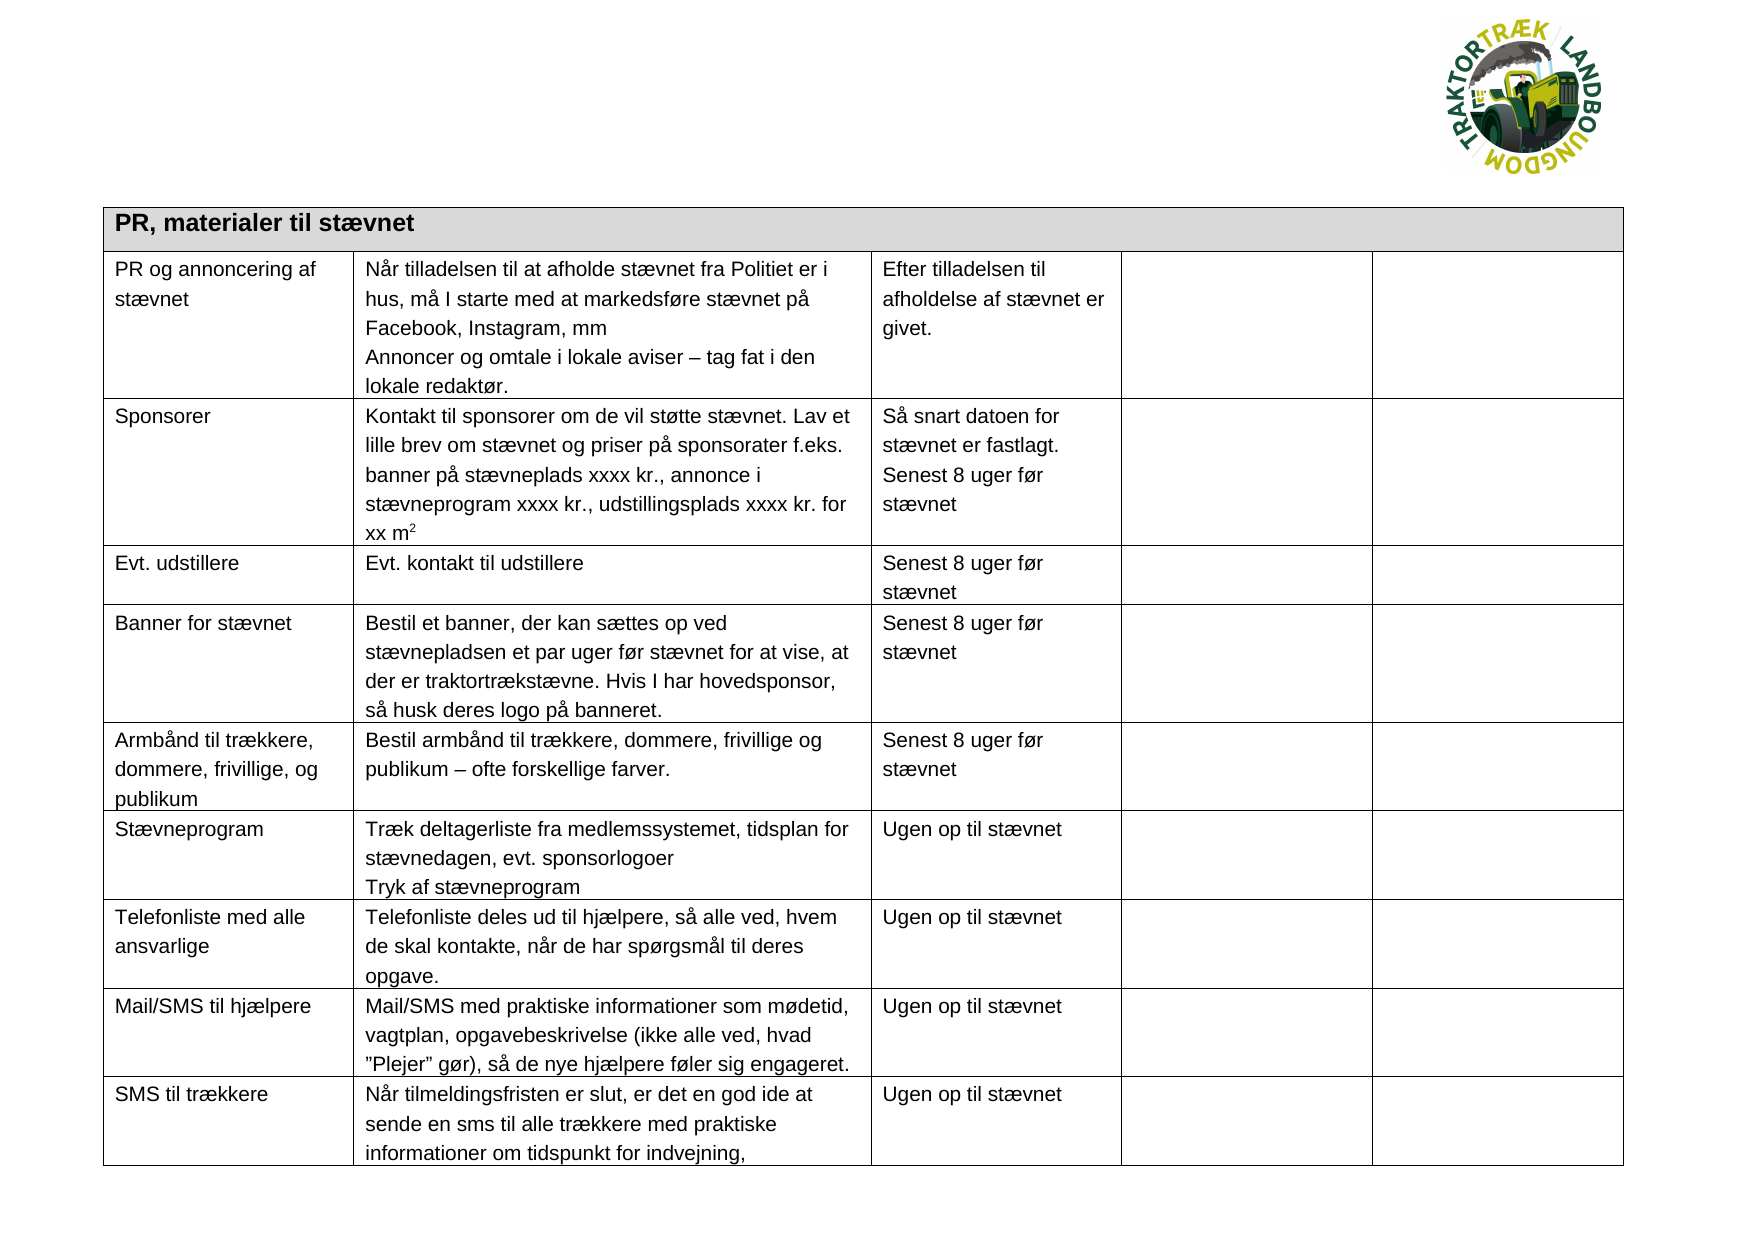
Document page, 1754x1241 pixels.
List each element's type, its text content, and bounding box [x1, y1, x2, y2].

table_cell [1122, 252, 1372, 398]
table_cell Senest 8 uger før stævnet [872, 723, 1121, 810]
table_cell [1122, 546, 1372, 604]
table_cell Efter tilladelsen til afholdelse af stævnet er givet. [872, 252, 1121, 398]
table_cell [1373, 1077, 1623, 1164]
table_cell [1122, 900, 1372, 987]
table_cell SMS til trækkere [104, 1077, 353, 1164]
table_cell [1122, 1077, 1372, 1164]
table_cell [1373, 605, 1623, 722]
table_cell [1373, 546, 1623, 604]
table_cell [1373, 989, 1623, 1076]
table_cell [1122, 399, 1372, 545]
table_cell Evt. kontakt til udstillere [354, 546, 871, 604]
table_cell Træk deltagerliste fra medlemssystemet, tidsplan for stævnedagen, evt. sponsorlogoer Tryk af stævneprogram [354, 811, 871, 899]
table_cell Senest 8 uger før stævnet [872, 546, 1121, 604]
table_cell [1122, 723, 1372, 810]
table_cell Evt. udstillere [104, 546, 353, 604]
table_cell [1122, 605, 1372, 722]
table_cell Mail/SMS til hjælpere [104, 989, 353, 1076]
table_cell Ugen op til stævnet [872, 811, 1121, 899]
table_cell [1373, 399, 1623, 545]
table_cell [1373, 723, 1623, 810]
table_cell [1373, 811, 1623, 899]
table_cell Når tilladelsen til at afholde stævnet fra Politiet er i hus, må I starte med at markedsføre stævnet på Facebook, Instagram, mm Annoncer og omtale i lokale aviser – tag fat i den lokale redaktør. [354, 252, 871, 398]
table_cell Sponsorer [104, 399, 353, 545]
table_cell Senest 8 uger før stævnet [872, 605, 1121, 722]
table_cell Stævneprogram [104, 811, 353, 899]
table_cell [1122, 989, 1372, 1076]
table_cell [1373, 252, 1623, 398]
table_cell Bestil et banner, der kan sættes op ved stævnepladsen et par uger før stævnet for at vise, at der er traktortrækstævne. Hvis I har hovedsponsor, så husk deres logo på banneret. [354, 605, 871, 722]
table_cell Ugen op til stævnet [872, 900, 1121, 987]
table_cell Så snart datoen for stævnet er fastlagt. Senest 8 uger før stævnet [872, 399, 1121, 545]
table_cell Kontakt til sponsorer om de vil støtte stævnet. Lav et lille brev om stævnet og priser på sponsorater f.eks. banner på stævneplads xxxx kr., annonce i stævneprogram xxxx kr., udstillingsplads xxxx kr. for xx m2 [354, 399, 871, 545]
table_cell PR og annoncering af stævnet [104, 252, 353, 398]
table_cell Mail/SMS med praktiske informationer som mødetid, vagtplan, opgavebeskrivelse (ikke alle ved, hvad ”Plejer” gør), så de nye hjælpere føler sig engageret. [354, 989, 871, 1076]
table_cell PR, materialer til stævnet [104, 208, 1623, 251]
table_cell Telefonliste deles ud til hjælpere, så alle ved, hvem de skal kontakte, når de har spørgsmål til deres opgave. [354, 900, 871, 987]
table_cell Armbånd til trækkere, dommere, frivillige, og publikum [104, 723, 353, 810]
table_cell [1122, 811, 1372, 899]
table_cell Ugen op til stævnet [872, 1077, 1121, 1164]
picture [1444, 17, 1601, 174]
table_cell Banner for stævnet [104, 605, 353, 722]
table_cell Telefonliste med alle ansvarlige [104, 900, 353, 987]
table_cell Ugen op til stævnet [872, 989, 1121, 1076]
table_cell Bestil armbånd til trækkere, dommere, frivillige og publikum – ofte forskellige farver. [354, 723, 871, 810]
table_cell [1373, 900, 1623, 987]
